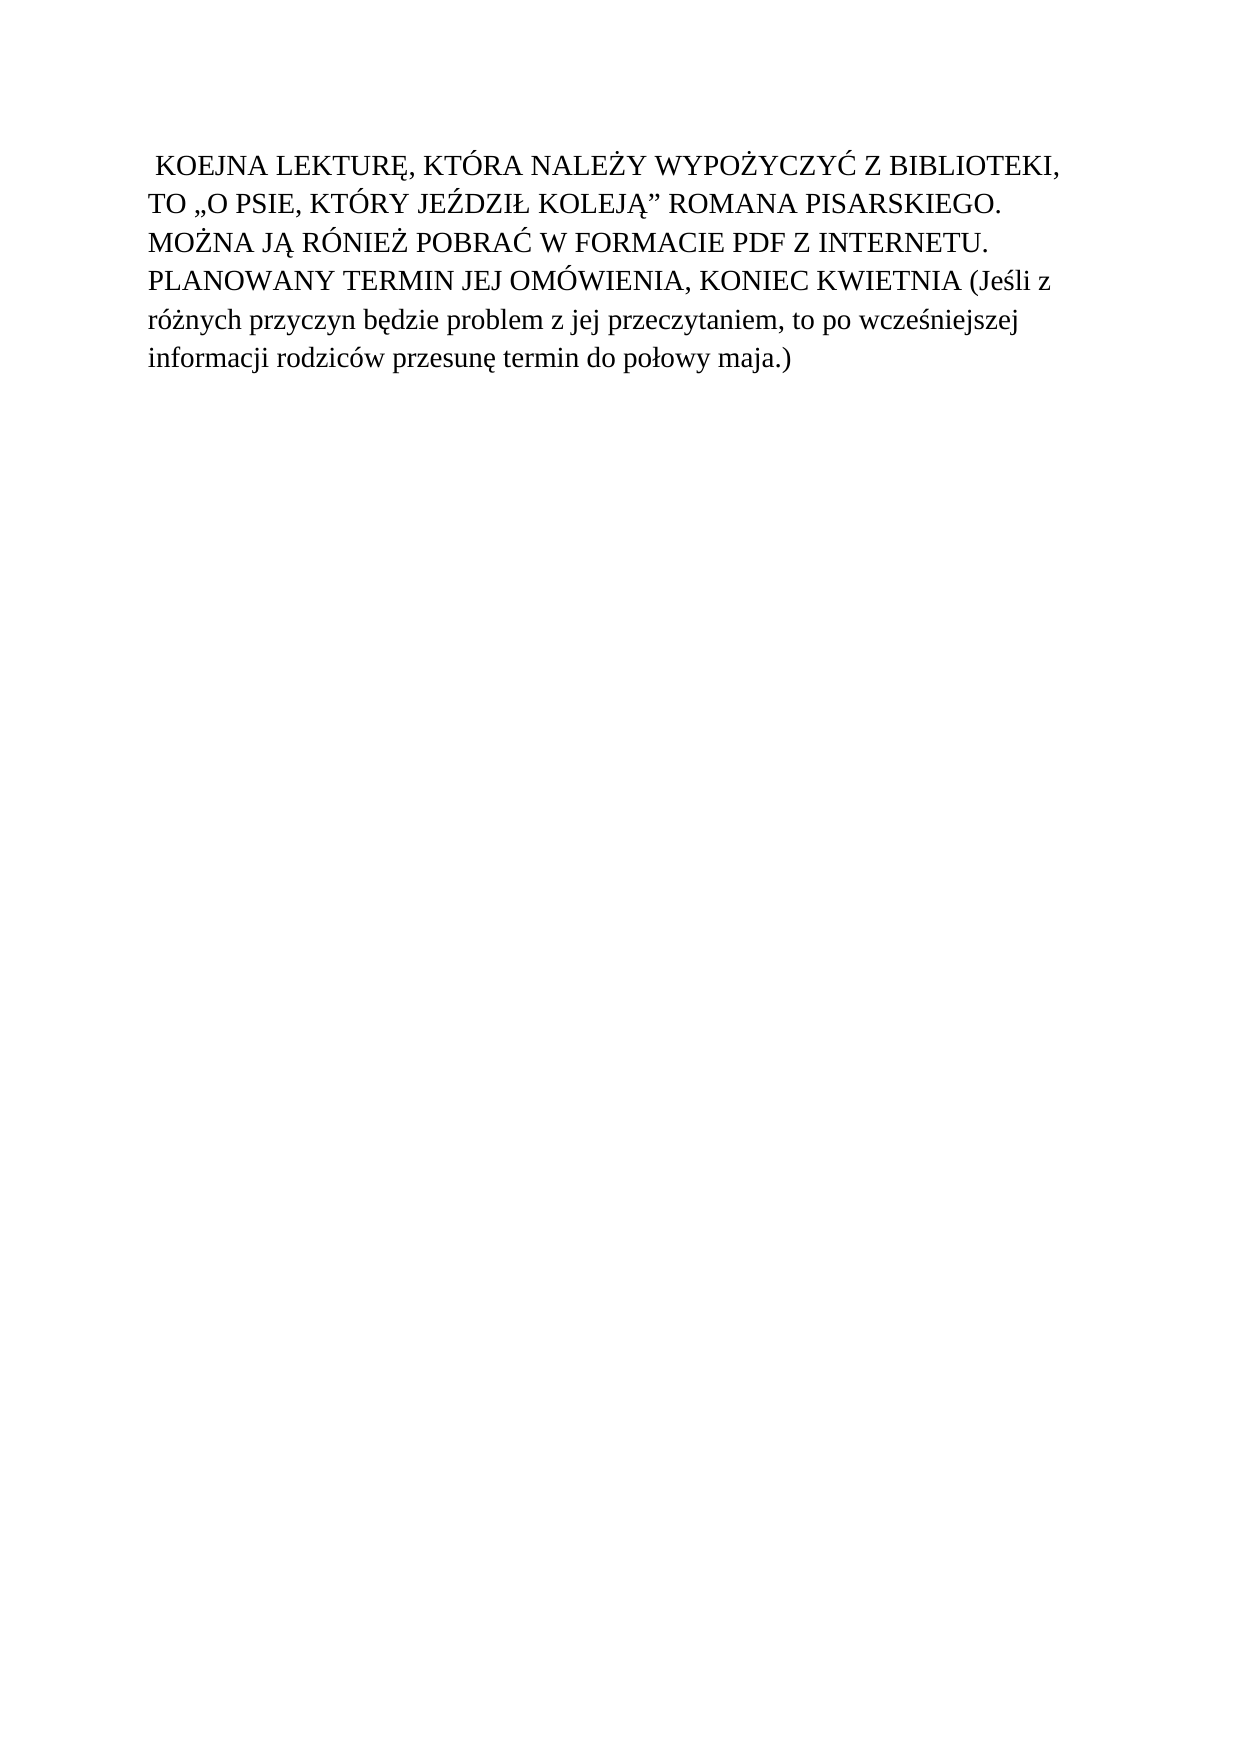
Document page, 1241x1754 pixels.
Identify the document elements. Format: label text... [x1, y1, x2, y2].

text KOEJNA LEKTURĘ, KTÓRA NALEŻY WYPOŻYCZYĆ Z BIBLIOTEKI, TO „O PSIE, KTÓRY JEŹDZIŁ KOLEJĄ” ROMANA PISARSKIEGO. MOŻNA JĄ RÓNIEŻ POBRAĆ W FORMACIE PDF Z INTERNETU. PLANOWANY TERMIN JEJ OMÓWIENIA, KONIEC KWIETNIA (Jeśli z różnych przyczyn będzie problem z jej przeczytaniem, to po wcześniejszej informacji rodziców przesunę termin do połowy maja.) [148, 148, 1093, 374]
